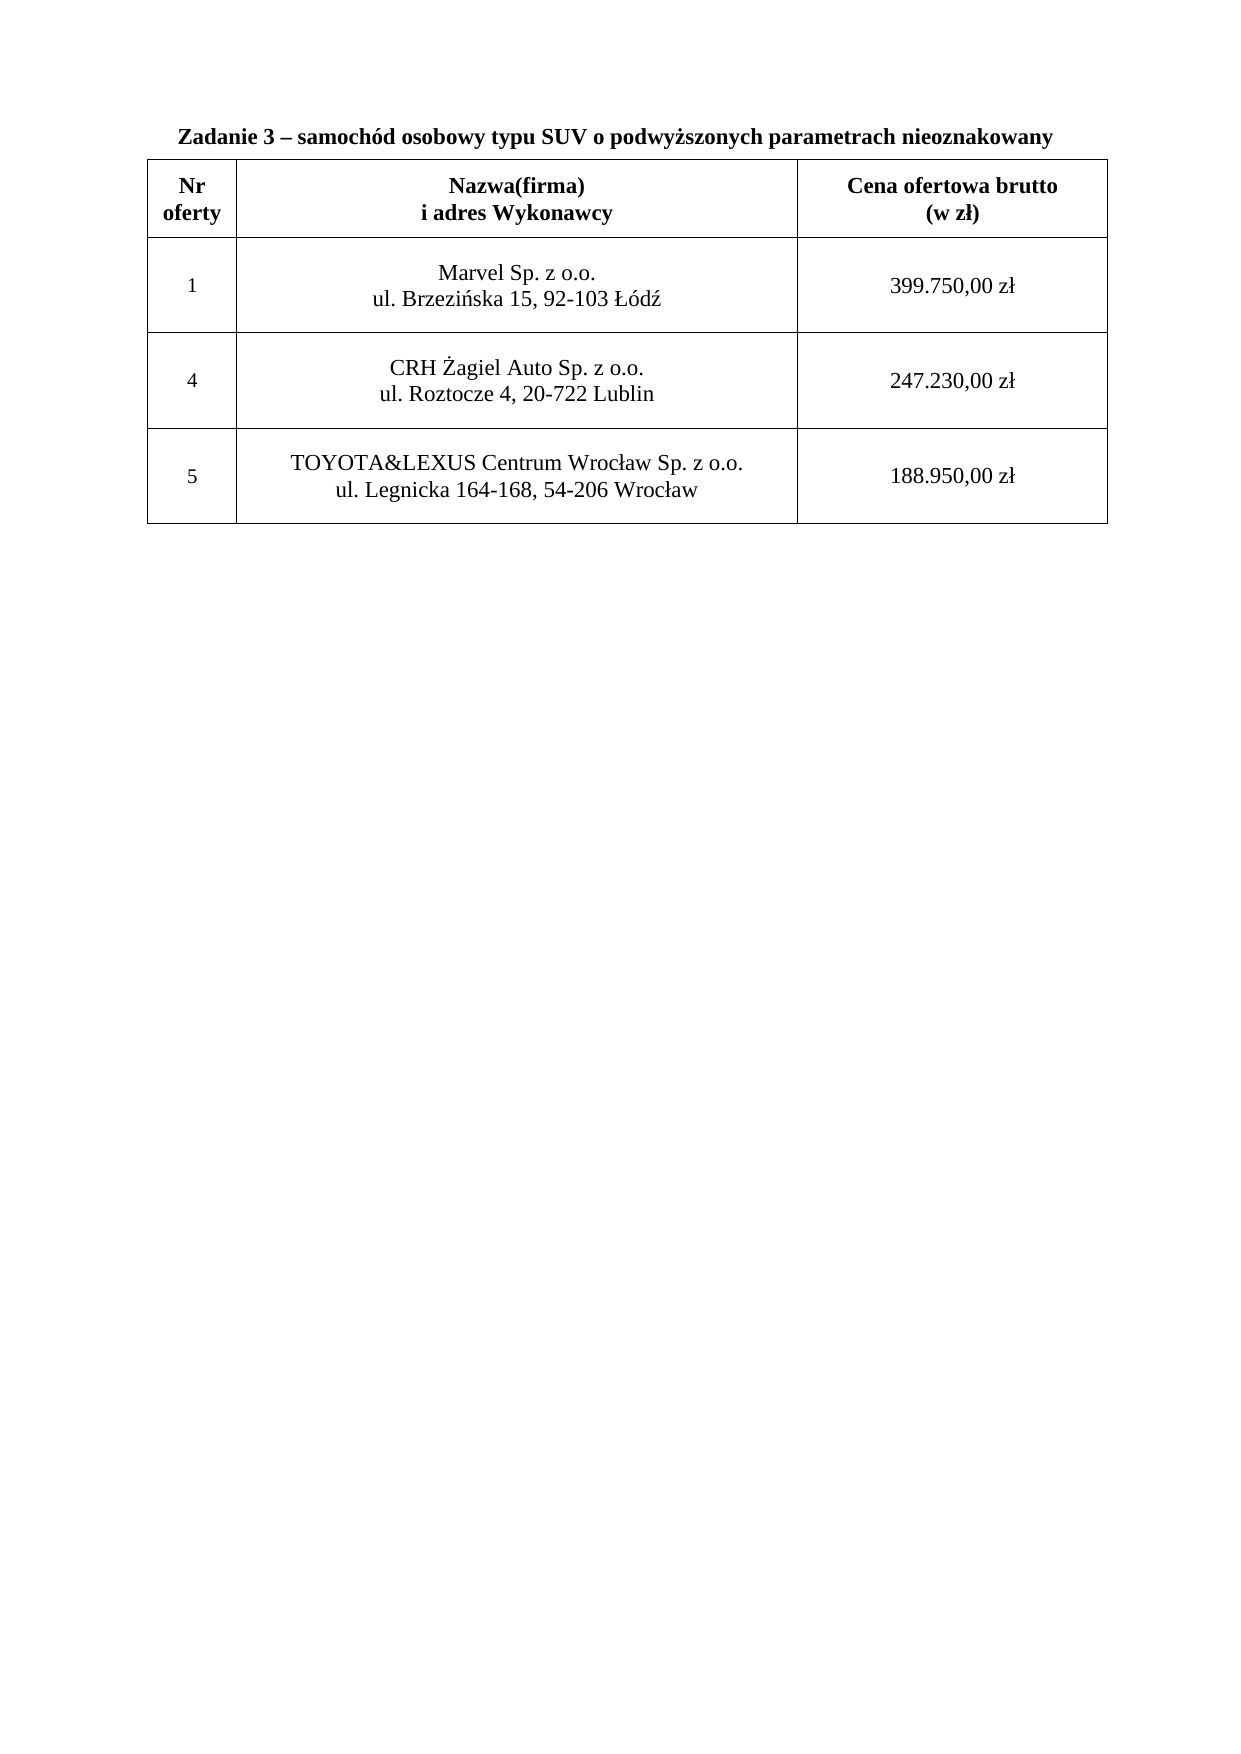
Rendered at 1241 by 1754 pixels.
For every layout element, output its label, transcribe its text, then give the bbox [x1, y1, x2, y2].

table_header Nr oferty [148, 160, 236, 237]
table_cell TOYOTA&LEXUS Centrum Wrocław Sp. z o.o. ul. Legnicka 164-168, 54-206 Wrocław [237, 429, 797, 523]
table_cell 4 [148, 333, 236, 427]
table_cell 5 [148, 429, 236, 523]
table_header Cena ofertowa brutto (w zł) [798, 160, 1107, 237]
table_cell 1 [148, 238, 236, 332]
table_cell 188.950,00 zł [798, 429, 1107, 523]
table_cell Marvel Sp. z o.o. ul. Brzezińska 15, 92-103 Łódź [237, 238, 797, 332]
text Zadanie 3 – samochód osobowy typu SUV o podwyższonych parametrach nieoznakowany [177, 123, 1092, 150]
table_cell 399.750,00 zł [798, 238, 1107, 332]
table_header Nazwa(firma) i adres Wykonawcy [237, 160, 797, 237]
table_cell CRH Żagiel Auto Sp. z o.o. ul. Roztocze 4, 20-722 Lublin [237, 333, 797, 427]
table_cell 247.230,00 zł [798, 333, 1107, 427]
